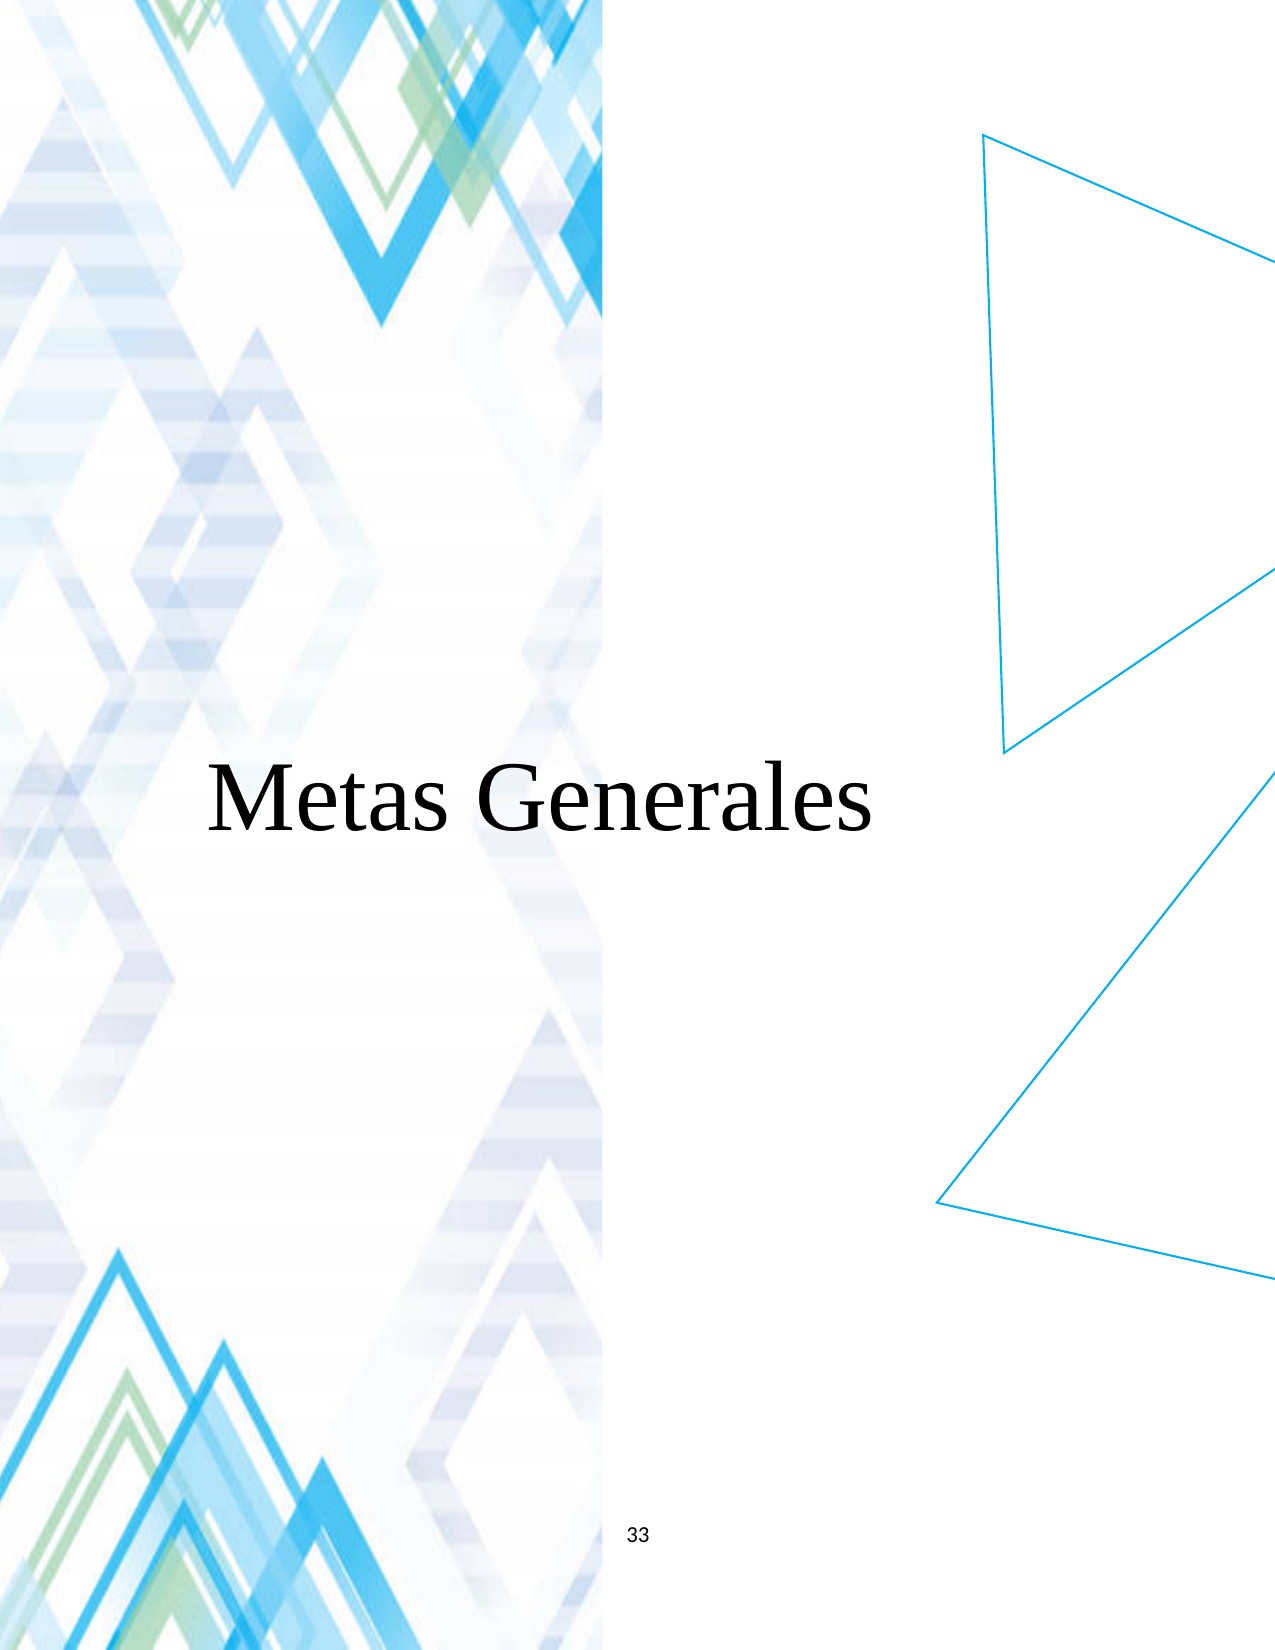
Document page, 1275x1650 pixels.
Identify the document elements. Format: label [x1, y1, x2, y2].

picture [0, 0, 603, 1650]
